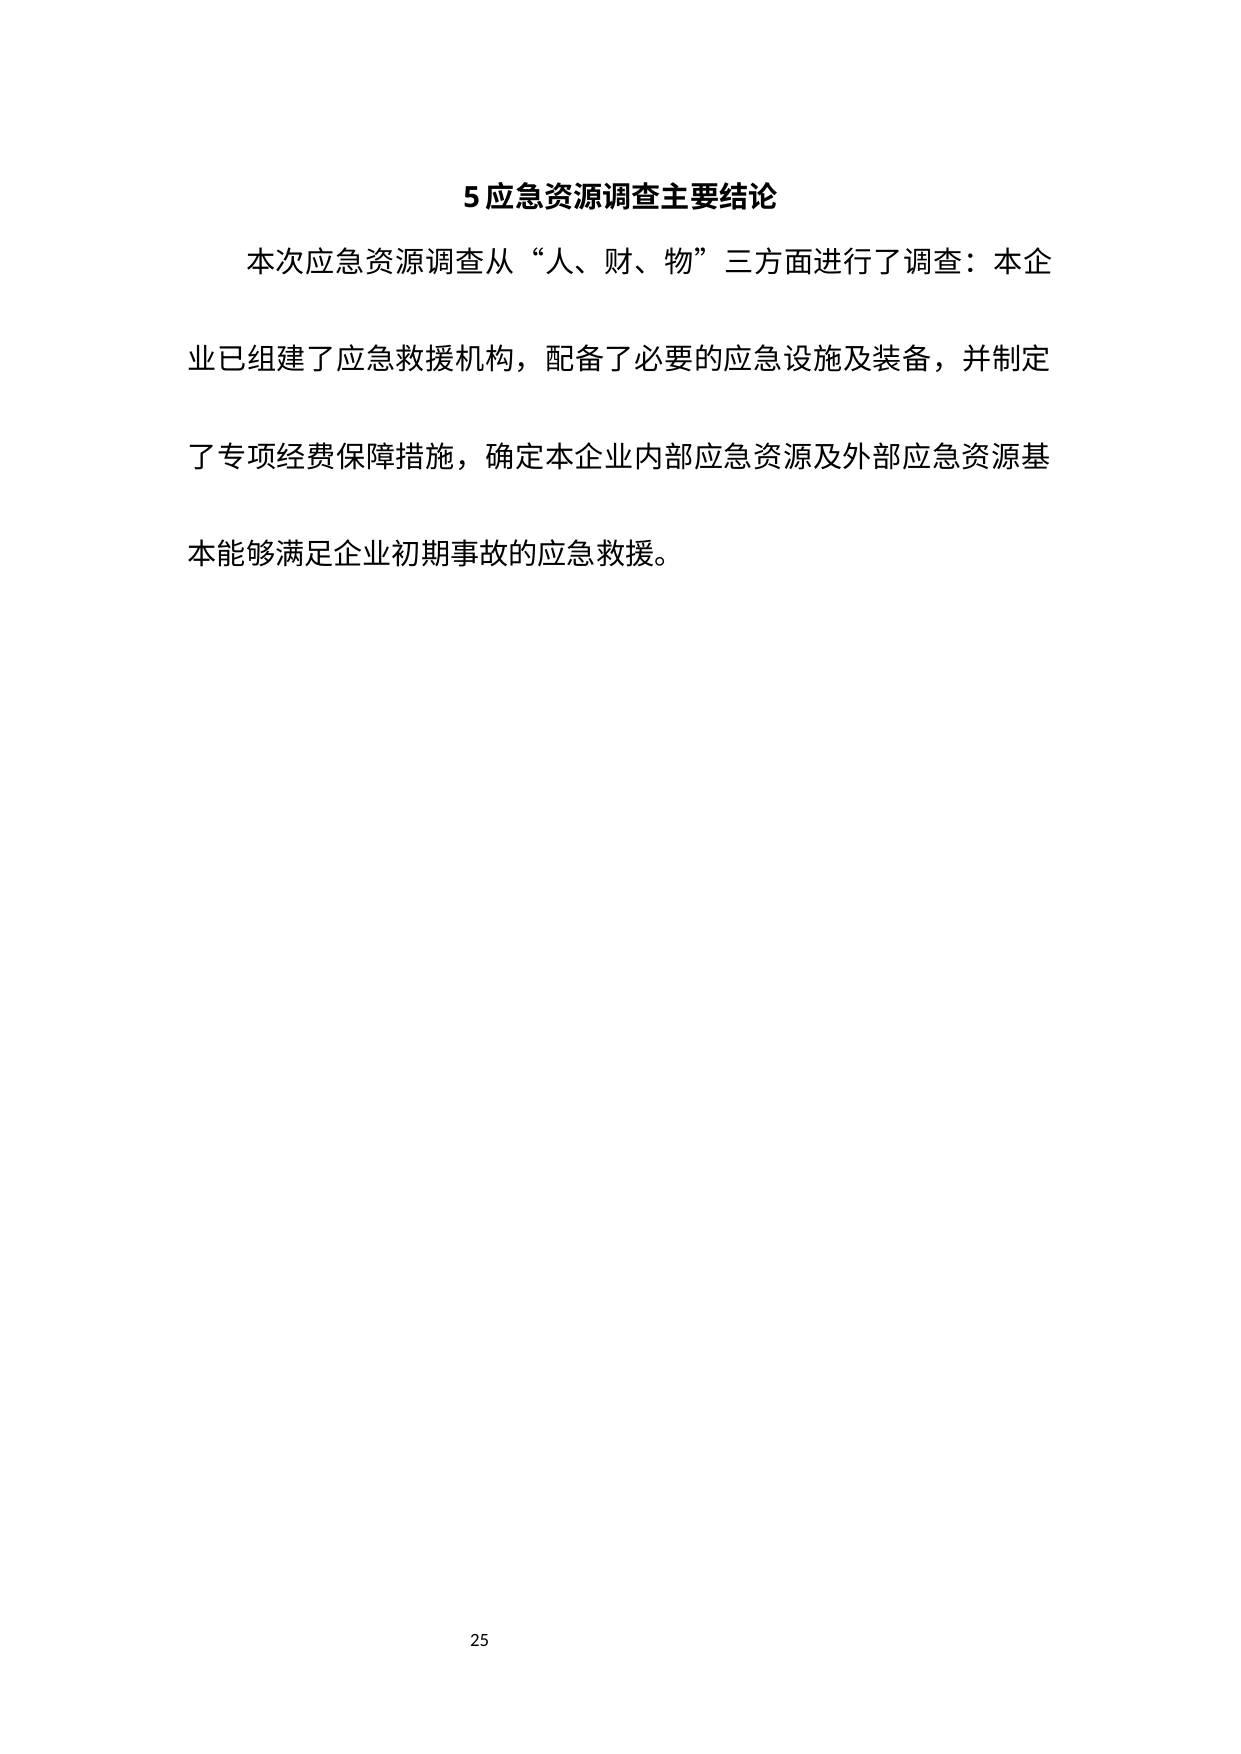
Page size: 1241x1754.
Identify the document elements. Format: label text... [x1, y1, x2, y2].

text 5应急资源调查主要结论 [187, 162, 1053, 227]
text 本次应急资源调查从“人、财、物”三方面进行了调查：本企业已组建了应急救援机构，配备了必要的应急设施及装备，并制定了专项经费保障措施，确定本企业内部应急资源及外部应急资源基本能够满足企业初期事故的应急救援。 [187, 227, 1053, 584]
